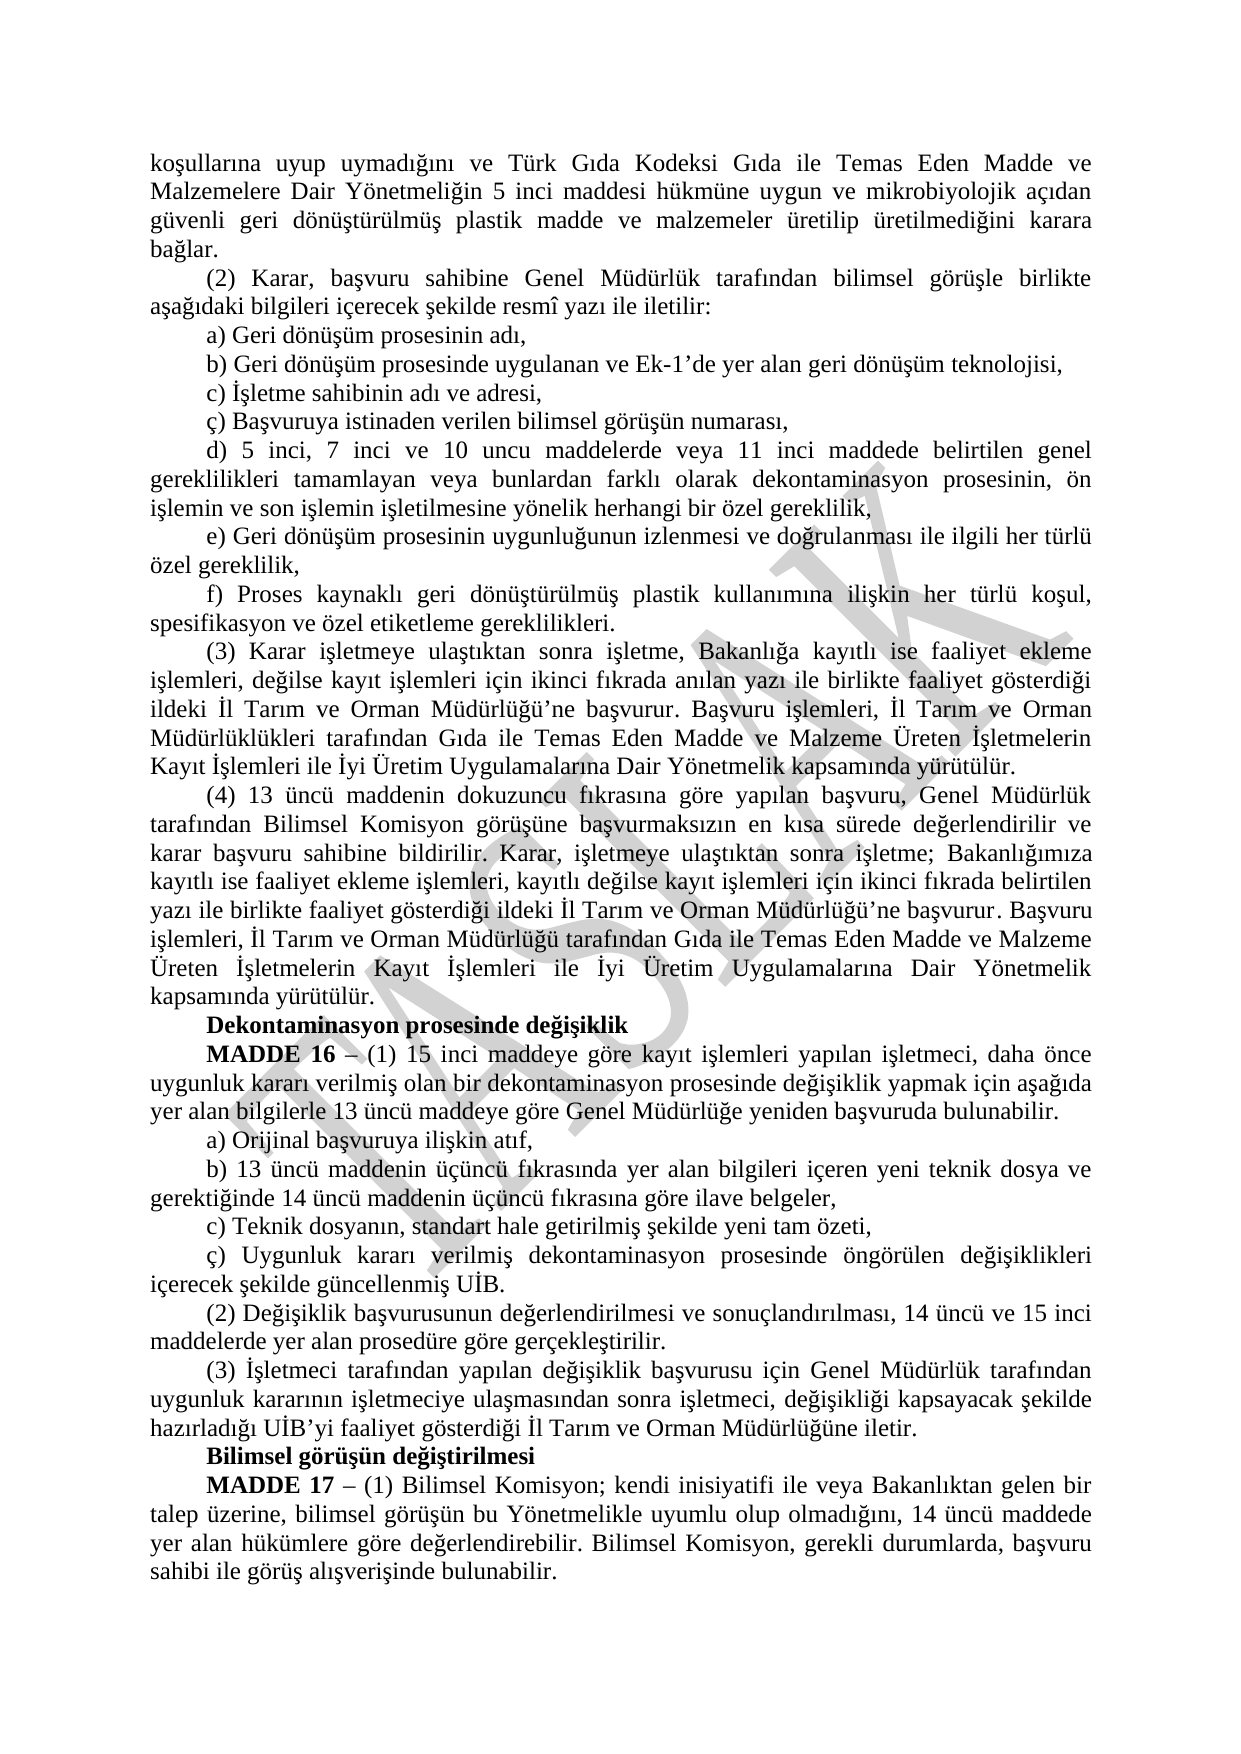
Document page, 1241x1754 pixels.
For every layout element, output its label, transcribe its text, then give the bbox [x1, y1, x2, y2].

text (3) İşletmeci tarafından yapılan değişiklik başvurusu için Genel Müdürlük tarafından uygunluk kararının işletmeciye ulaşmasından sonra işletmeci, değişikliği kapsayacak şekilde hazırladığı UİB’yi faaliyet gösterdiği İl Tarım ve Orman Müdürlüğüne iletir. [150, 1355, 1092, 1441]
text MADDE 16 – (1) 15 inci maddeye göre kayıt işlemleri yapılan işletmeci, daha önce uygunluk kararı verilmiş olan bir dekontaminasyon prosesinde değişiklik yapmak için aşağıda yer alan bilgilerle 13 üncü maddeye göre Genel Müdürlüğe yeniden başvuruda bulunabilir. [150, 1039, 1092, 1125]
text (2) Değişiklik başvurusunun değerlendirilmesi ve sonuçlandırılması, 14 üncü ve 15 inci maddelerde yer alan prosedüre göre gerçekleştirilir. [150, 1298, 1092, 1355]
text (4) 13 üncü maddenin dokuzuncu fıkrasına göre yapılan başvuru, Genel Müdürlük tarafından Bilimsel Komisyon görüşüne başvurmaksızın en kısa sürede değerlendirilir ve karar başvuru sahibine bildirilir. Karar, işletmeye ulaştıktan sonra işletme; Bakanlığımıza kayıtlı ise faaliyet ekleme işlemleri, kayıtlı değilse kayıt işlemleri için ikinci fıkrada belirtilen yazı ile birlikte faaliyet gösterdiği ildeki İl Tarım ve Orman Müdürlüğü’ne başvurur. Başvuru işlemleri, İl Tarım ve Orman Müdürlüğü tarafından Gıda ile Temas Eden Madde ve Malzeme Üreten İşletmelerin Kayıt İşlemleri ile İyi Üretim Uygulamalarına Dair Yönetmelik kapsamında yürütülür. [150, 780, 1092, 1010]
text (2) Karar, başvuru sahibine Genel Müdürlük tarafından bilimsel görüşle birlikte aşağıdaki bilgileri içerecek şekilde resmî yazı ile iletilir: [150, 263, 1092, 320]
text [150, 148, 1092, 263]
text MADDE 17 – (1) Bilimsel Komisyon; kendi inisiyatifi ile veya Bakanlıktan gelen bir talep üzerine, bilimsel görüşün bu Yönetmelikle uyumlu olup olmadığını, 14 üncü maddede yer alan hükümlere göre değerlendirebilir. Bilimsel Komisyon, gerekli durumlarda, başvuru sahibi ile görüş alışverişinde bulunabilir. [150, 1470, 1092, 1585]
text a) Geri dönüşüm prosesinin adı, [150, 320, 1092, 349]
text b) 13 üncü maddenin üçüncü fıkrasında yer alan bilgileri içeren yeni teknik dosya ve gerektiğinde 14 üncü maddenin üçüncü fıkrasına göre ilave belgeler, [150, 1154, 1092, 1211]
text a) Orijinal başvuruya ilişkin atıf, [206, 1125, 1092, 1154]
text ç) Başvuruya istinaden verilen bilimsel görüşün numarası, [150, 406, 1092, 435]
text f) Proses kaynaklı geri dönüştürülmüş plastik kullanımına ilişkin her türlü koşul, spesifikasyon ve özel etiketleme gereklilikleri. [150, 579, 1092, 636]
text c) Teknik dosyanın, standart hale getirilmiş şekilde yeni tam özeti, [150, 1211, 1092, 1240]
text (3) Karar işletmeye ulaştıktan sonra işletme, Bakanlığa kayıtlı ise faaliyet ekleme işlemleri, değilse kayıt işlemleri için ikinci fıkrada anılan yazı ile birlikte faaliyet gösterdiği ildeki İl Tarım ve Orman Müdürlüğü’ne başvurur. Başvuru işlemleri, İl Tarım ve Orman Müdürlüklükleri tarafından Gıda ile Temas Eden Madde ve Malzeme Üreten İşletmelerin Kayıt İşlemleri ile İyi Üretim Uygulamalarına Dair Yönetmelik kapsamında yürütülür. [150, 636, 1092, 780]
text Dekontaminasyon prosesinde değişiklik [150, 1010, 1092, 1039]
text ç) Uygunluk kararı verilmiş dekontaminasyon prosesinde öngörülen değişiklikleri içerecek şekilde güncellenmiş UİB. [150, 1240, 1092, 1298]
text e) Geri dönüşüm prosesinin uygunluğunun izlenmesi ve doğrulanması ile ilgili her türlü özel gereklilik, [150, 521, 1092, 579]
text Bilimsel görüşün değiştirilmesi [150, 1441, 1092, 1470]
text c) İşletme sahibinin adı ve adresi, [150, 378, 1092, 406]
text b) Geri dönüşüm prosesinde uygulanan ve Ek-1’de yer alan geri dönüşüm teknolojisi, [150, 349, 1092, 378]
text d) 5 inci, 7 inci ve 10 uncu maddelerde veya 11 inci maddede belirtilen genel gereklilikleri tamamlayan veya bunlardan farklı olarak dekontaminasyon prosesinin, ön işlemin ve son işlemin işletilmesine yönelik herhangi bir özel gereklilik, [150, 435, 1092, 521]
